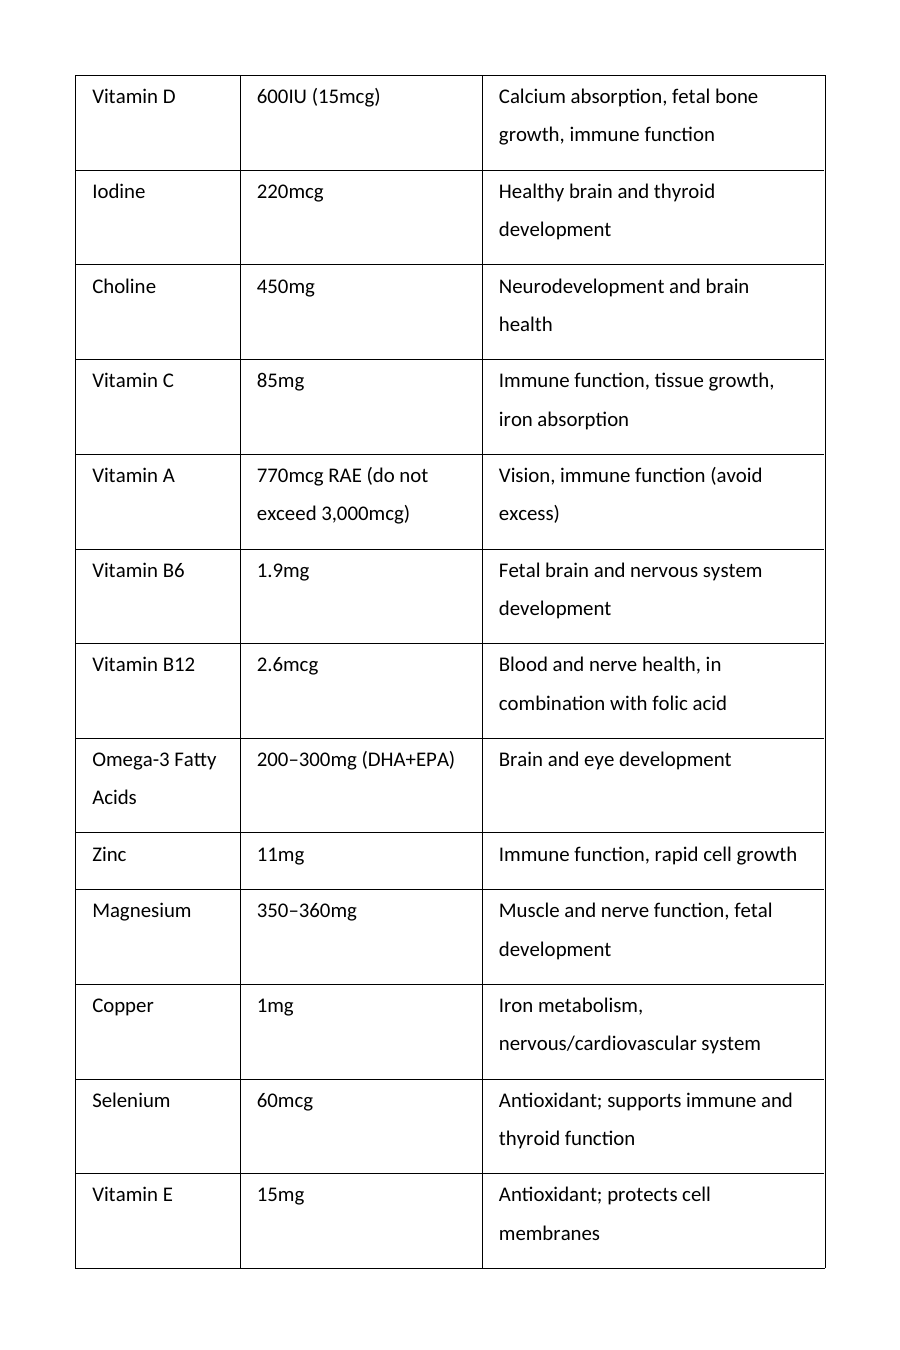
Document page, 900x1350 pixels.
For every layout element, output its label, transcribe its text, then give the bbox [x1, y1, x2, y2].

table_cell 600IU (15mcg) [241, 76, 482, 170]
table_cell Iron metabolism, nervous/cardiovascular system [483, 984, 825, 1078]
table_cell 1mg [241, 985, 482, 1078]
table_cell 15mg [241, 1174, 482, 1268]
table_cell Brain and eye development [483, 738, 825, 832]
table_cell 350–360mg [241, 890, 482, 984]
table_cell 60mcg [241, 1080, 482, 1173]
table_cell Vision, immune function (avoid excess) [483, 454, 825, 548]
table_cell Vitamin C [76, 360, 240, 454]
table_cell Vitamin B6 [76, 550, 240, 643]
table_cell Selenium [76, 1080, 240, 1173]
table_cell Immune function, rapid cell growth [483, 833, 825, 889]
table_cell 1.9mg [241, 550, 482, 643]
table_cell Omega-3 Fatty Acids [76, 739, 240, 832]
table_cell 200–300mg (DHA+EPA) [241, 739, 482, 832]
table_cell Vitamin E [76, 1174, 240, 1268]
table_cell Neurodevelopment and brain health [483, 264, 825, 359]
table_cell Muscle and nerve function, fetal development [483, 889, 825, 984]
table_cell Vitamin B12 [76, 644, 240, 738]
table_cell Antioxidant; protects cell membranes [483, 1173, 825, 1268]
table_cell Blood and nerve health, in combination with folic acid [483, 643, 825, 738]
table_cell Healthy brain and thyroid development [483, 170, 825, 264]
table_cell Choline [76, 265, 240, 359]
table_cell Calcium absorption, fetal bone growth, immune function [483, 76, 825, 170]
table_cell Iodine [76, 171, 240, 264]
table_cell Immune function, tissue growth, iron absorption [483, 359, 825, 454]
table_cell 11mg [241, 833, 482, 889]
table_cell 2.6mcg [241, 644, 482, 738]
table_cell Copper [76, 985, 240, 1078]
table_cell Fetal brain and nervous system development [483, 549, 825, 643]
table_cell Magnesium [76, 890, 240, 984]
table_cell 85mg [241, 360, 482, 454]
table_cell Antioxidant; supports immune and thyroid function [483, 1079, 825, 1173]
table_cell 220mcg [241, 171, 482, 264]
table_cell 770mcg RAE (do not exceed 3,000mcg) [241, 455, 482, 548]
table_cell Vitamin D [76, 76, 240, 170]
table_cell Zinc [76, 833, 240, 889]
table_cell Vitamin A [76, 455, 240, 548]
table_cell 450mg [241, 265, 482, 359]
